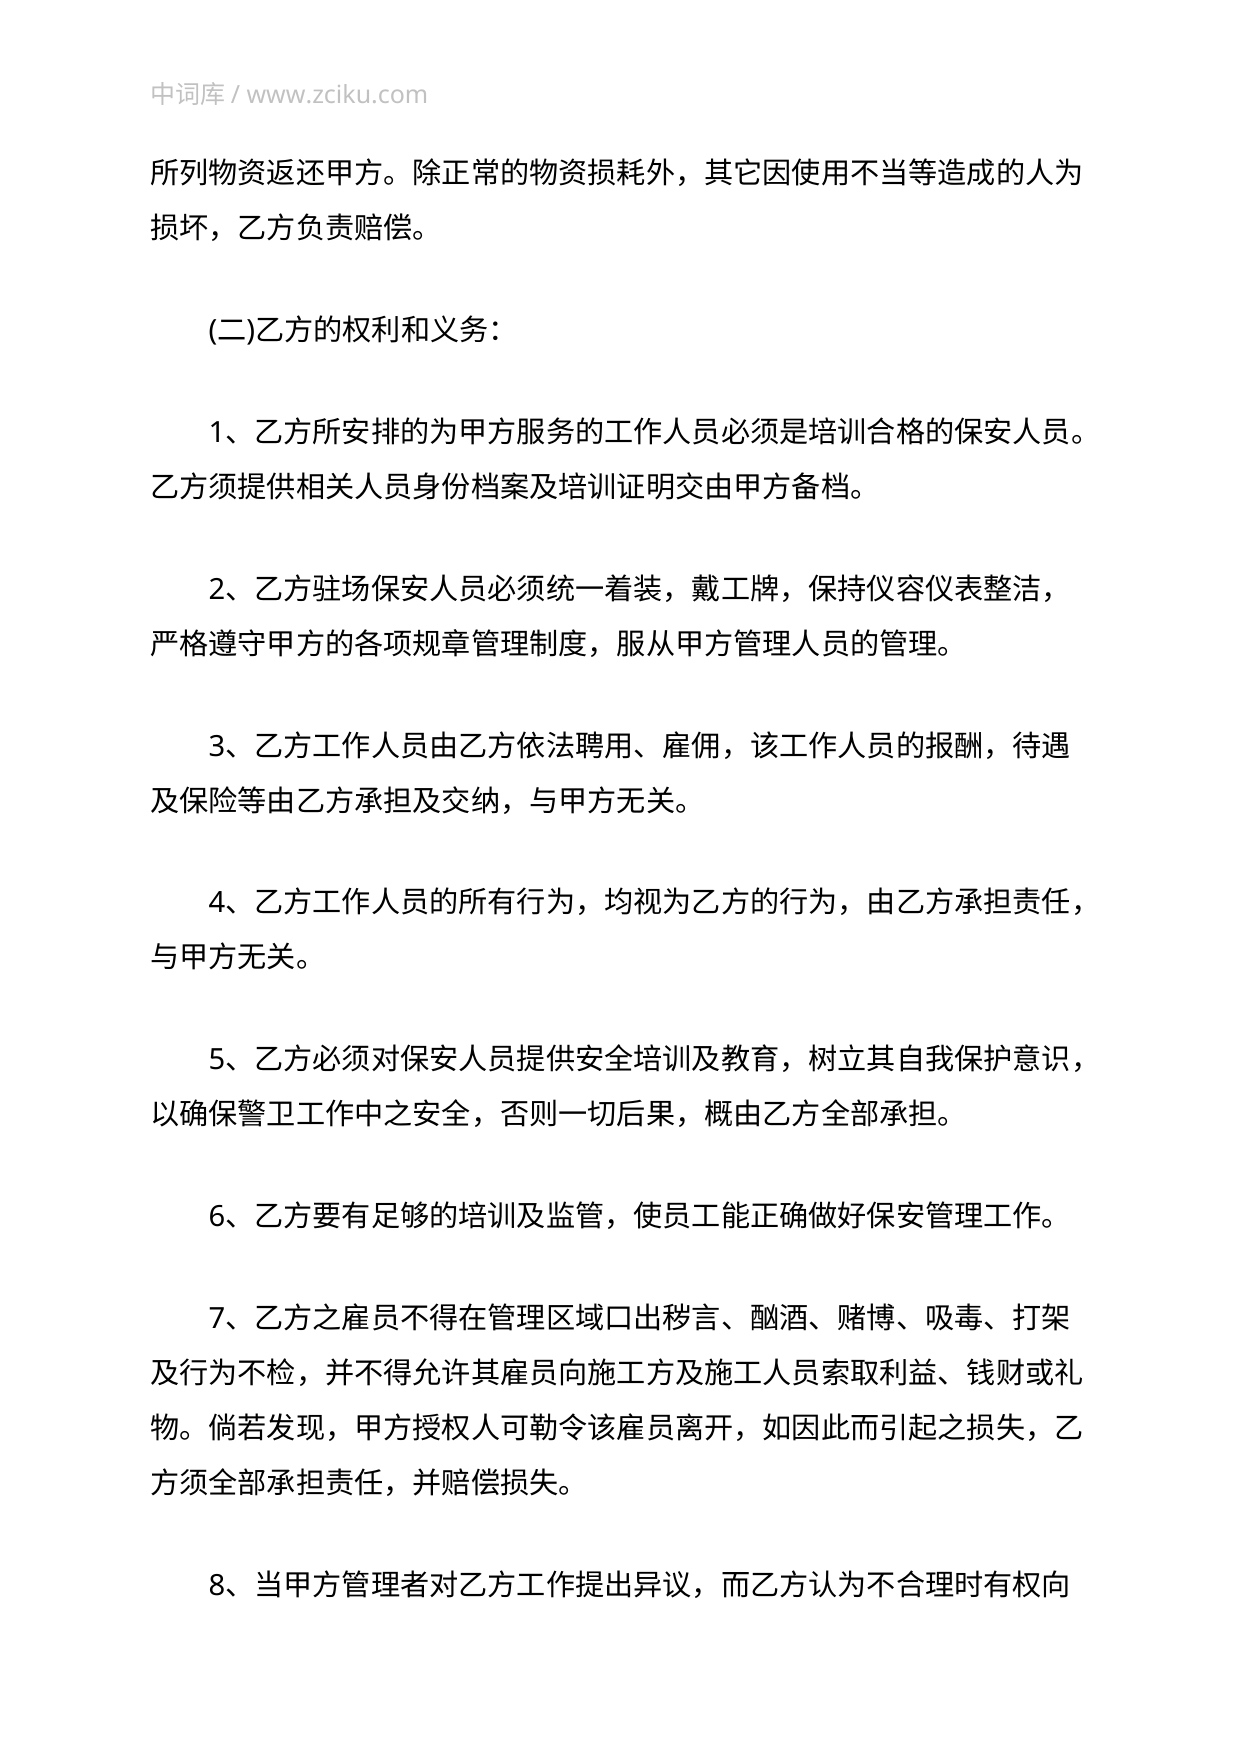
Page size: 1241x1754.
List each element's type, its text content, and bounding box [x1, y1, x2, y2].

text 6、乙方要有足够的培训及监管，使员工能正确做好保安管理工作。 [150, 1192, 1090, 1235]
text 2、乙方驻场保安人员必须统一着装，戴工牌，保持仪容仪表整洁，严格遵守甲方的各项规章管理制度，服从甲方管理人员的管理。 [150, 565, 1090, 663]
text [150, 150, 1090, 247]
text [150, 1561, 1090, 1603]
text 7、乙方之雇员不得在管理区域口出秽言、酗酒、赌博、吸毒、打架及行为不检，并不得允许其雇员向施工方及施工人员索取利益、钱财或礼物。倘若发现，甲方授权人可勒令该雇员离开，如因此而引起之损失，乙方须全部承担责任，并赔偿损失。 [150, 1294, 1090, 1502]
text 3、乙方工作人员由乙方依法聘用、雇佣，该工作人员的报酬，待遇及保险等由乙方承担及交纳，与甲方无关。 [150, 722, 1090, 819]
text 4、乙方工作人员的所有行为，均视为乙方的行为，由乙方承担责任，与甲方无关。 [150, 879, 1090, 976]
text 1、乙方所安排的为甲方服务的工作人员必须是培训合格的保安人员。乙方须提供相关人员身份档案及培训证明交由甲方备档。 [150, 409, 1090, 506]
text (二)乙方的权利和义务： [150, 307, 1090, 349]
text 5、乙方必须对保安人员提供安全培训及教育，树立其自我保护意识，以确保警卫工作中之安全，否则一切后果，概由乙方全部承担。 [150, 1036, 1090, 1133]
